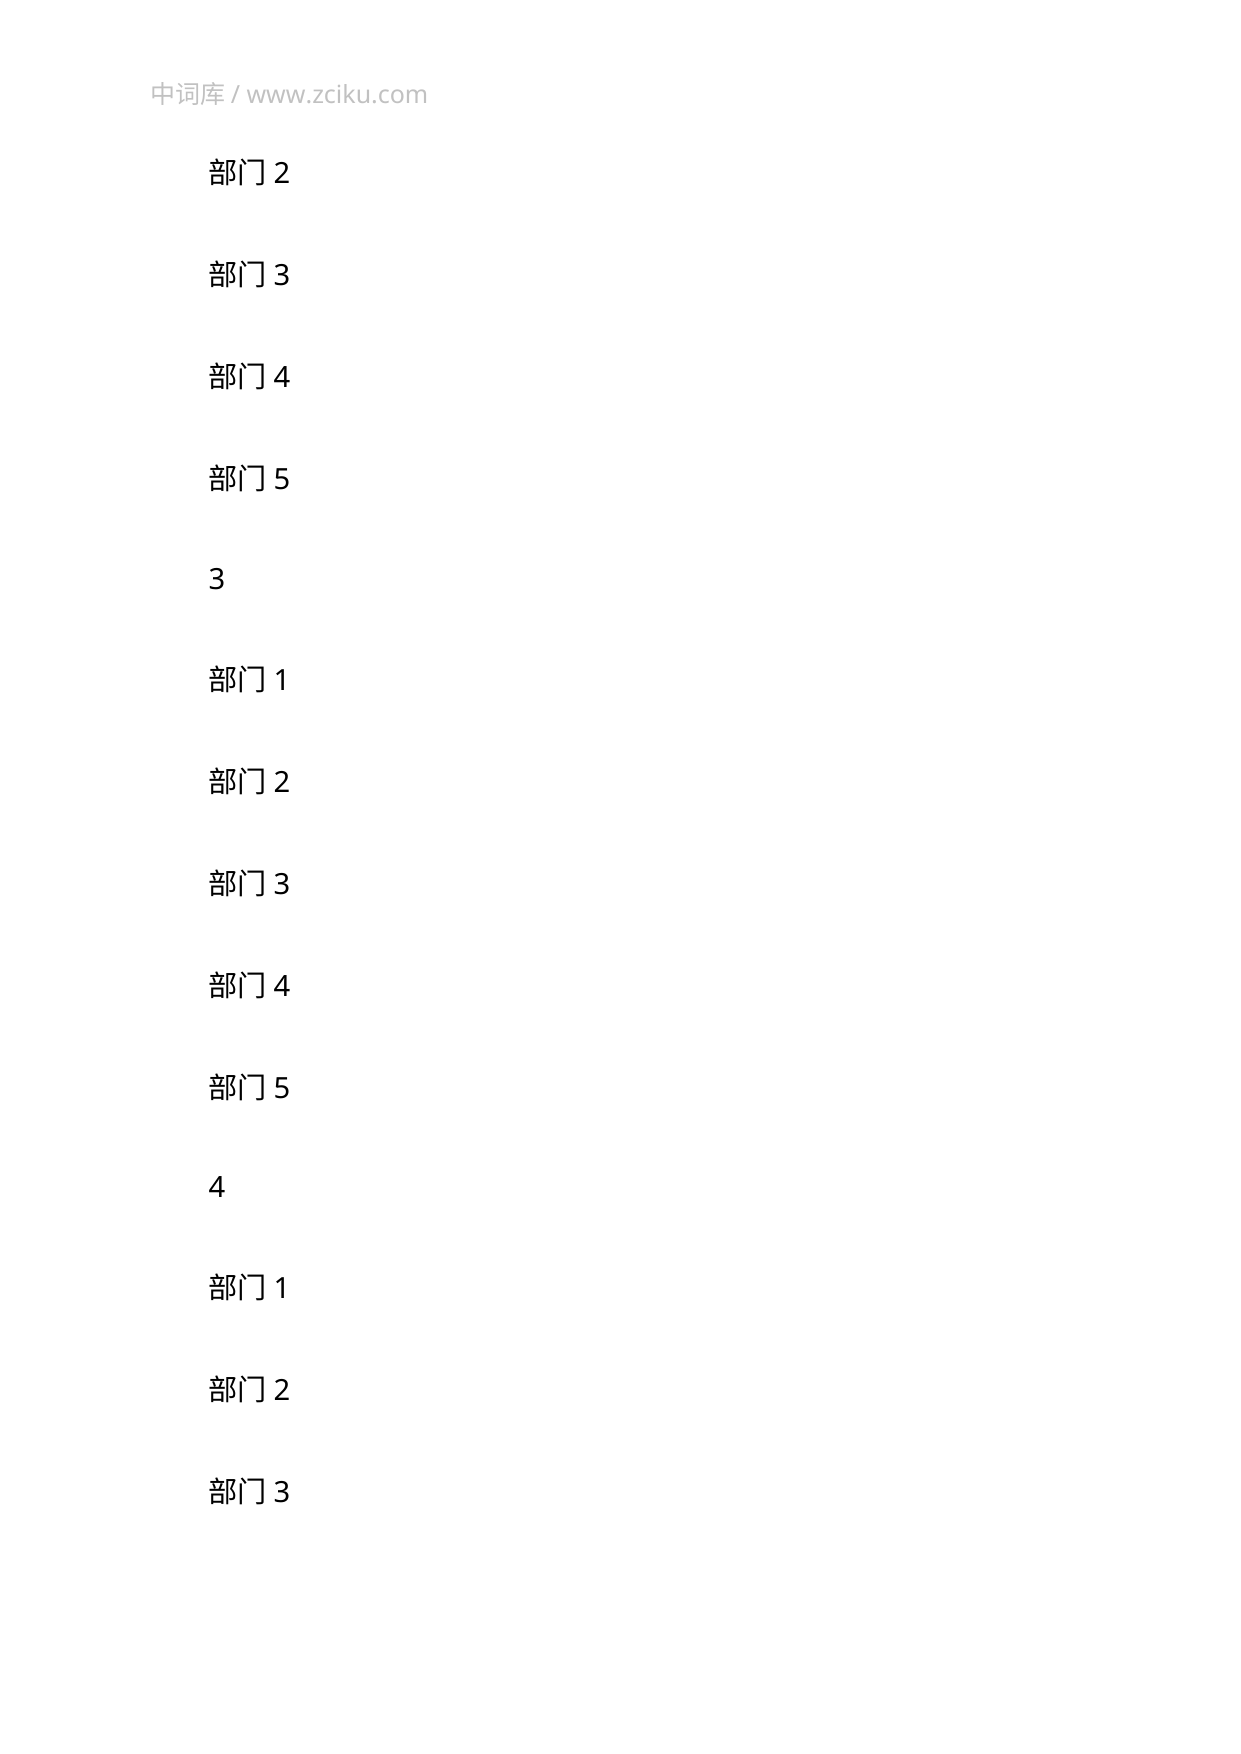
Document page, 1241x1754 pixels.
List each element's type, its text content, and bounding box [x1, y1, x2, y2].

text 部门 4 [150, 962, 1090, 1005]
text 部门 2 [150, 150, 1090, 192]
text 部门 5 [150, 456, 1090, 498]
text 部门 1 [150, 656, 1090, 699]
text 3 [150, 558, 1090, 598]
text 部门 3 [150, 1469, 1090, 1511]
text 部门 1 [150, 1265, 1090, 1307]
text 部门 2 [150, 1367, 1090, 1409]
text 部门 3 [150, 252, 1090, 294]
text 部门 2 [150, 758, 1090, 801]
text 部门 5 [150, 1064, 1090, 1107]
text 部门 4 [150, 354, 1090, 396]
text 部门 3 [150, 860, 1090, 903]
text 4 [150, 1166, 1090, 1206]
